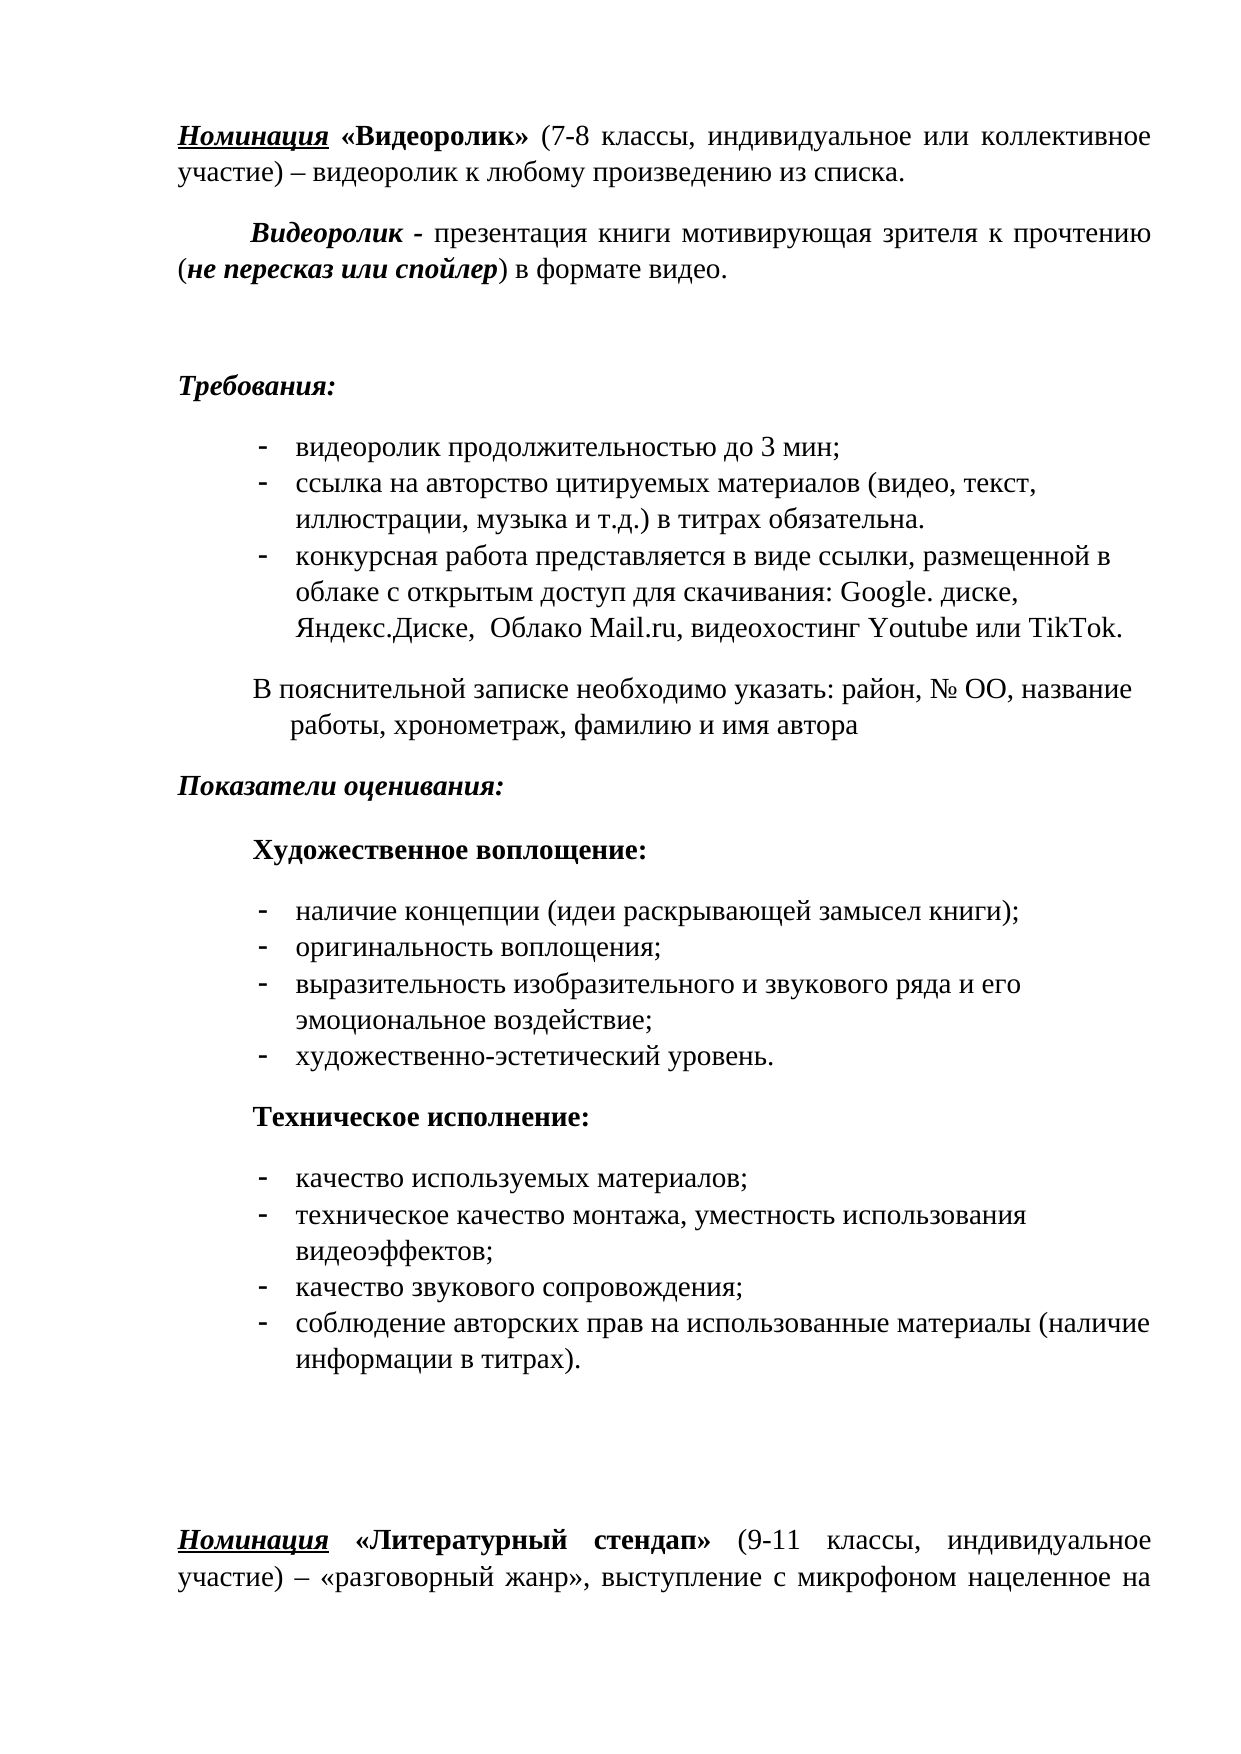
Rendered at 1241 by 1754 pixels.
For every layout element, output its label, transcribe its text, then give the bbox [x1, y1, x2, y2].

text Художественное воплощение: [252, 832, 1152, 866]
text Номинация «Видеоролик» (7-8 классы, индивидуальное или коллективное участие) – видеоролик к любому произведению из списка. [177, 118, 1152, 188]
text Видеоролик - презентация книги мотивирующая зрителя к прочтению (не пересказ или спойлер) в формате видео. [177, 215, 1152, 285]
list оригинальность воплощения; [258, 929, 1152, 963]
list соблюдение авторских прав на использованные материалы (наличие информации в титрах). [258, 1305, 1152, 1375]
list выразительность изобразительного и звукового ряда и его эмоциональное воздействие; [258, 966, 1152, 1036]
list качество используемых материалов; [258, 1161, 1152, 1194]
text В пояснительной записке необходимо указать: район, № ОО, название работы, хронометраж, фамилию и имя автора [252, 671, 1152, 741]
list конкурсная работа представляется в виде ссылки, размещенной в облаке с открытым доступ для скачивания: Google. диске, Яндекс.Диске, Облако Mail.ru, видеохостинг Youtube или TikTok. [258, 538, 1152, 644]
list художественно-эстетический уровень. [258, 1038, 1152, 1072]
list наличие концепции (идеи раскрывающей замысел книги); [258, 893, 1152, 927]
list техническое качество монтажа, уместность использования видеоэффектов; [258, 1197, 1152, 1267]
list качество звукового сопровождения; [258, 1269, 1152, 1303]
list ссылка на авторство цитируемых материалов (видео, текст, иллюстрации, музыка и т.д.) в титрах обязательна. [258, 465, 1152, 535]
text Техническое исполнение: [252, 1099, 1152, 1133]
list видеоролик продолжительностью до 3 мин; [258, 429, 1152, 463]
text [177, 1522, 1152, 1592]
text Показатели оценивания: [177, 768, 1152, 802]
text Требования: [177, 368, 1152, 401]
